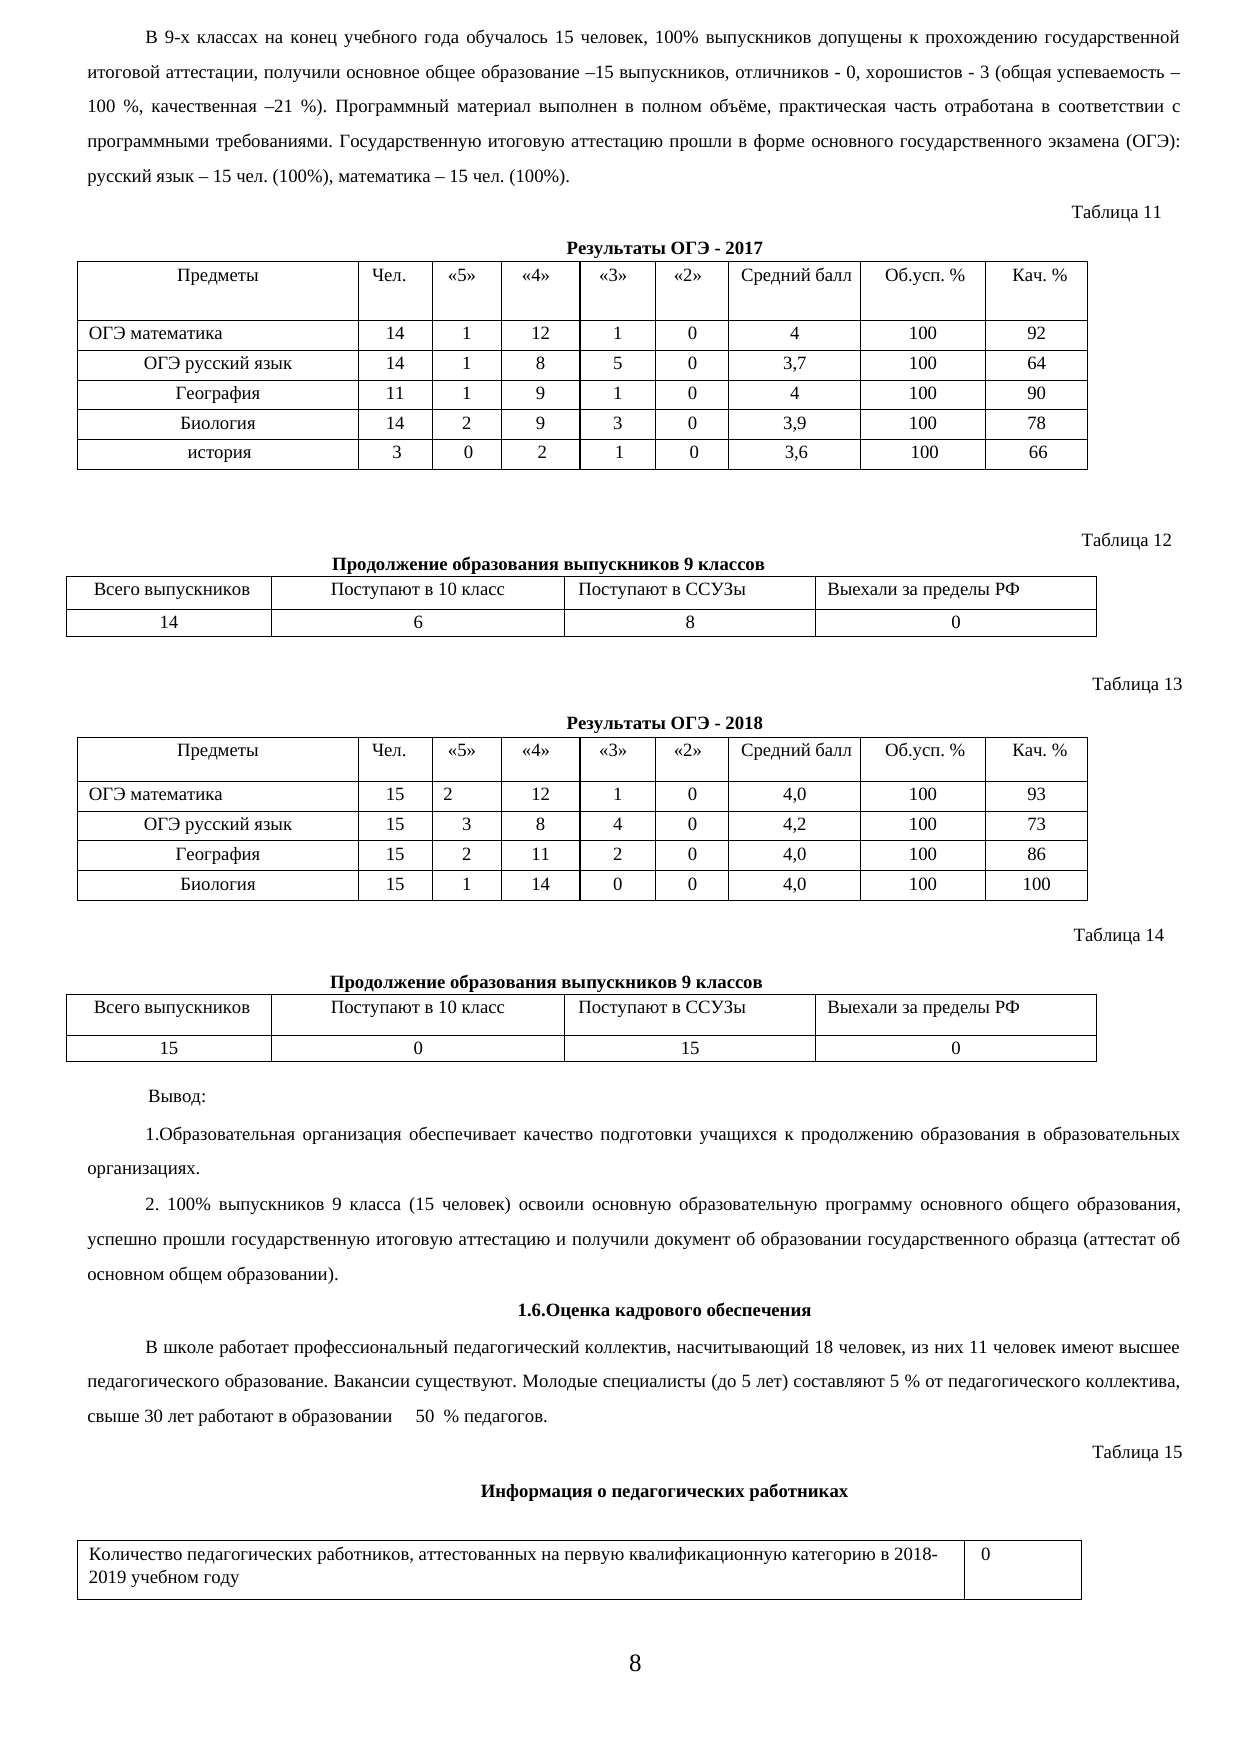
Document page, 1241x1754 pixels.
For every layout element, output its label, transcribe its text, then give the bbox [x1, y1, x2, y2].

table_cell 100 [861, 812, 985, 840]
table_cell 100 [861, 440, 985, 469]
table_cell 86 [986, 841, 1087, 870]
table_cell 2 [433, 782, 501, 811]
table_cell 92 [986, 321, 1087, 350]
table_header Всего выпускников [67, 995, 271, 1035]
text Вывод: [148, 1085, 1182, 1107]
subtitle 1.6.Оценка кадрового обеспечения [140, 1299, 1188, 1320]
table_cell 100 [861, 871, 985, 900]
text 1.Образовательная организация обеспечивает качество подготовки учащихся к продолжению образования в образовательных организациях. [87, 1122, 1182, 1179]
table_cell 100 [861, 351, 985, 379]
table_cell 0 [656, 841, 728, 870]
table_cell 3,7 [729, 351, 860, 379]
text Результаты ОГЭ - 2018 [163, 712, 1166, 734]
table_cell 6 [272, 610, 564, 636]
table_cell 66 [986, 440, 1087, 469]
table_cell 100 [861, 321, 985, 350]
text Информация о педагогических работниках [163, 1480, 1166, 1501]
table_cell 0 [656, 782, 728, 811]
table_cell 0 [656, 812, 728, 840]
table_cell 5 [581, 351, 655, 379]
table_header Всего выпускников [67, 577, 271, 609]
table_cell 12 [502, 782, 579, 811]
table_header «5» [433, 738, 501, 781]
table_cell 15 [67, 1036, 271, 1061]
table_header Выехали за пределы РФ [816, 577, 1096, 609]
table_cell 15 [359, 782, 432, 811]
table_cell 0 [656, 440, 728, 469]
text Таблица 12 [330, 529, 1189, 551]
text Таблица 15 [89, 1441, 1182, 1462]
table_cell 2 [581, 841, 655, 870]
table_cell 2 [433, 841, 501, 870]
table_cell 0 [656, 871, 728, 900]
table_header Об.усп. % [861, 262, 985, 320]
table_header Поступают в 10 класс [272, 577, 564, 609]
table_header Об.усп. % [861, 738, 985, 781]
table_cell 2 [502, 440, 579, 469]
table_header «5» [433, 262, 501, 320]
table_header Предметы [78, 262, 358, 320]
table_cell ОГЭ русский язык [78, 351, 358, 379]
table_header 0 [965, 1541, 1081, 1599]
table_cell 11 [502, 841, 579, 870]
table_cell 93 [986, 782, 1087, 811]
text Таблица 14 [330, 924, 1189, 946]
table_cell 14 [359, 410, 432, 439]
table_cell 4 [729, 381, 860, 409]
table_cell 15 [359, 841, 432, 870]
table_cell история [78, 440, 358, 469]
table_cell 4,0 [729, 841, 860, 870]
table_cell 4 [581, 812, 655, 840]
table_cell 100 [861, 410, 985, 439]
table_cell 0 [656, 410, 728, 439]
table_cell 1 [433, 321, 501, 350]
text Таблица 11 [87, 201, 1182, 222]
table_cell 8 [502, 812, 579, 840]
table_cell 4,0 [729, 871, 860, 900]
table_header Чел. [359, 738, 432, 781]
table_cell 11 [359, 381, 432, 409]
table_cell 14 [502, 871, 579, 900]
table_cell 0 [656, 321, 728, 350]
table_cell 0 [433, 440, 501, 469]
table_cell 4,0 [729, 782, 860, 811]
table_cell 3,6 [729, 440, 860, 469]
table_cell 15 [359, 812, 432, 840]
table_cell 73 [986, 812, 1087, 840]
table_cell 14 [359, 351, 432, 379]
text В школе работает профессиональный педагогический коллектив, насчитывающий 18 человек, из них 11 человек имеют высшее педагогического образование. Вакансии существуют. Молодые специалисты (до 5 лет) составляют 5 % от педагогического коллектива, свыше 30 лет работают в образовании 50 % педагогов. [87, 1336, 1182, 1426]
table_header Поступают в 10 класс [272, 995, 564, 1035]
text Таблица 13 [89, 673, 1182, 695]
table_cell 2 [433, 410, 501, 439]
table_cell 4 [729, 321, 860, 350]
table_cell 8 [565, 610, 815, 636]
table_cell География [78, 381, 358, 409]
table_cell 64 [986, 351, 1087, 379]
table_cell 0 [816, 1036, 1096, 1061]
table_cell 12 [502, 321, 579, 350]
table_header Кач. % [986, 738, 1087, 781]
table_cell 4,2 [729, 812, 860, 840]
table_cell География [78, 841, 358, 870]
table_cell 0 [581, 871, 655, 900]
text В 9-х классах на конец учебного года обучалось 15 человек, 100% выпускников допущены к прохождению государственной итоговой аттестации, получили основное общее образование –15 выпускников, отличников - 0, хорошистов - 3 (общая успеваемость – 100 %, качественная –21 %). Программный материал выполнен в полном объёме, практическая часть отработана в соответствии с программными требованиями. Государственную итоговую аттестацию прошли в форме основного государственного экзамена (ОГЭ): русский язык – 15 чел. (100%), математика – 15 чел. (100%). [87, 26, 1182, 186]
table_header Кач. % [986, 262, 1087, 320]
table_cell 15 [359, 871, 432, 900]
table_cell 78 [986, 410, 1087, 439]
table_header «3» [581, 738, 655, 781]
table_cell 3 [359, 440, 432, 469]
table_cell 3 [581, 410, 655, 439]
table_cell 8 [502, 351, 579, 379]
table_header Средний балл [729, 738, 860, 781]
table_cell 15 [565, 1036, 815, 1061]
text 2. 100% выпускников 9 класса (15 человек) освоили основную образовательную программу основного общего образования, успешно прошли государственную итоговую аттестацию и получили документ об образовании государственного образца (аттестат об основном общем образовании). [87, 1193, 1182, 1284]
table_cell 1 [581, 381, 655, 409]
table_cell 14 [67, 610, 271, 636]
table_cell 9 [502, 410, 579, 439]
table_cell 100 [986, 871, 1087, 900]
table_cell 0 [656, 381, 728, 409]
table_header «4» [502, 262, 579, 320]
table_cell 1 [433, 381, 501, 409]
table_header Чел. [359, 262, 432, 320]
table_header Выехали за пределы РФ [816, 995, 1096, 1035]
table_cell ОГЭ русский язык [78, 812, 358, 840]
table_cell 1 [433, 351, 501, 379]
table_cell 100 [861, 782, 985, 811]
table_cell 90 [986, 381, 1087, 409]
table_cell 0 [272, 1036, 564, 1061]
text Продолжение образования выпускников 9 классов [89, 553, 1189, 574]
table_header «3» [581, 262, 655, 320]
table_header Предметы [78, 738, 358, 781]
table_cell Биология [78, 410, 358, 439]
text Продолжение образования выпускников 9 классов [330, 971, 1189, 992]
table_cell 14 [359, 321, 432, 350]
table_header Поступают в ССУЗы [565, 577, 815, 609]
table_cell 9 [502, 381, 579, 409]
table_cell 0 [816, 610, 1096, 636]
table_cell 1 [433, 871, 501, 900]
table_header Средний балл [729, 262, 860, 320]
table_cell 0 [656, 351, 728, 379]
table_cell ОГЭ математика [78, 782, 358, 811]
table_header Количество педагогических работников, аттестованных на первую квалификационную категорию в 2018-2019 учебном году [78, 1541, 964, 1599]
table_cell 1 [581, 782, 655, 811]
table_header Поступают в ССУЗы [565, 995, 815, 1035]
table_cell 1 [581, 440, 655, 469]
table_cell Биология [78, 871, 358, 900]
table_cell 3 [433, 812, 501, 840]
text Результаты ОГЭ - 2017 [163, 237, 1166, 258]
table_cell 1 [581, 321, 655, 350]
table_cell 100 [861, 841, 985, 870]
table_cell 3,9 [729, 410, 860, 439]
table_header «4» [502, 738, 579, 781]
table_header «2» [656, 738, 728, 781]
table_cell ОГЭ математика [78, 321, 358, 350]
table_cell 100 [861, 381, 985, 409]
table_header «2» [656, 262, 728, 320]
